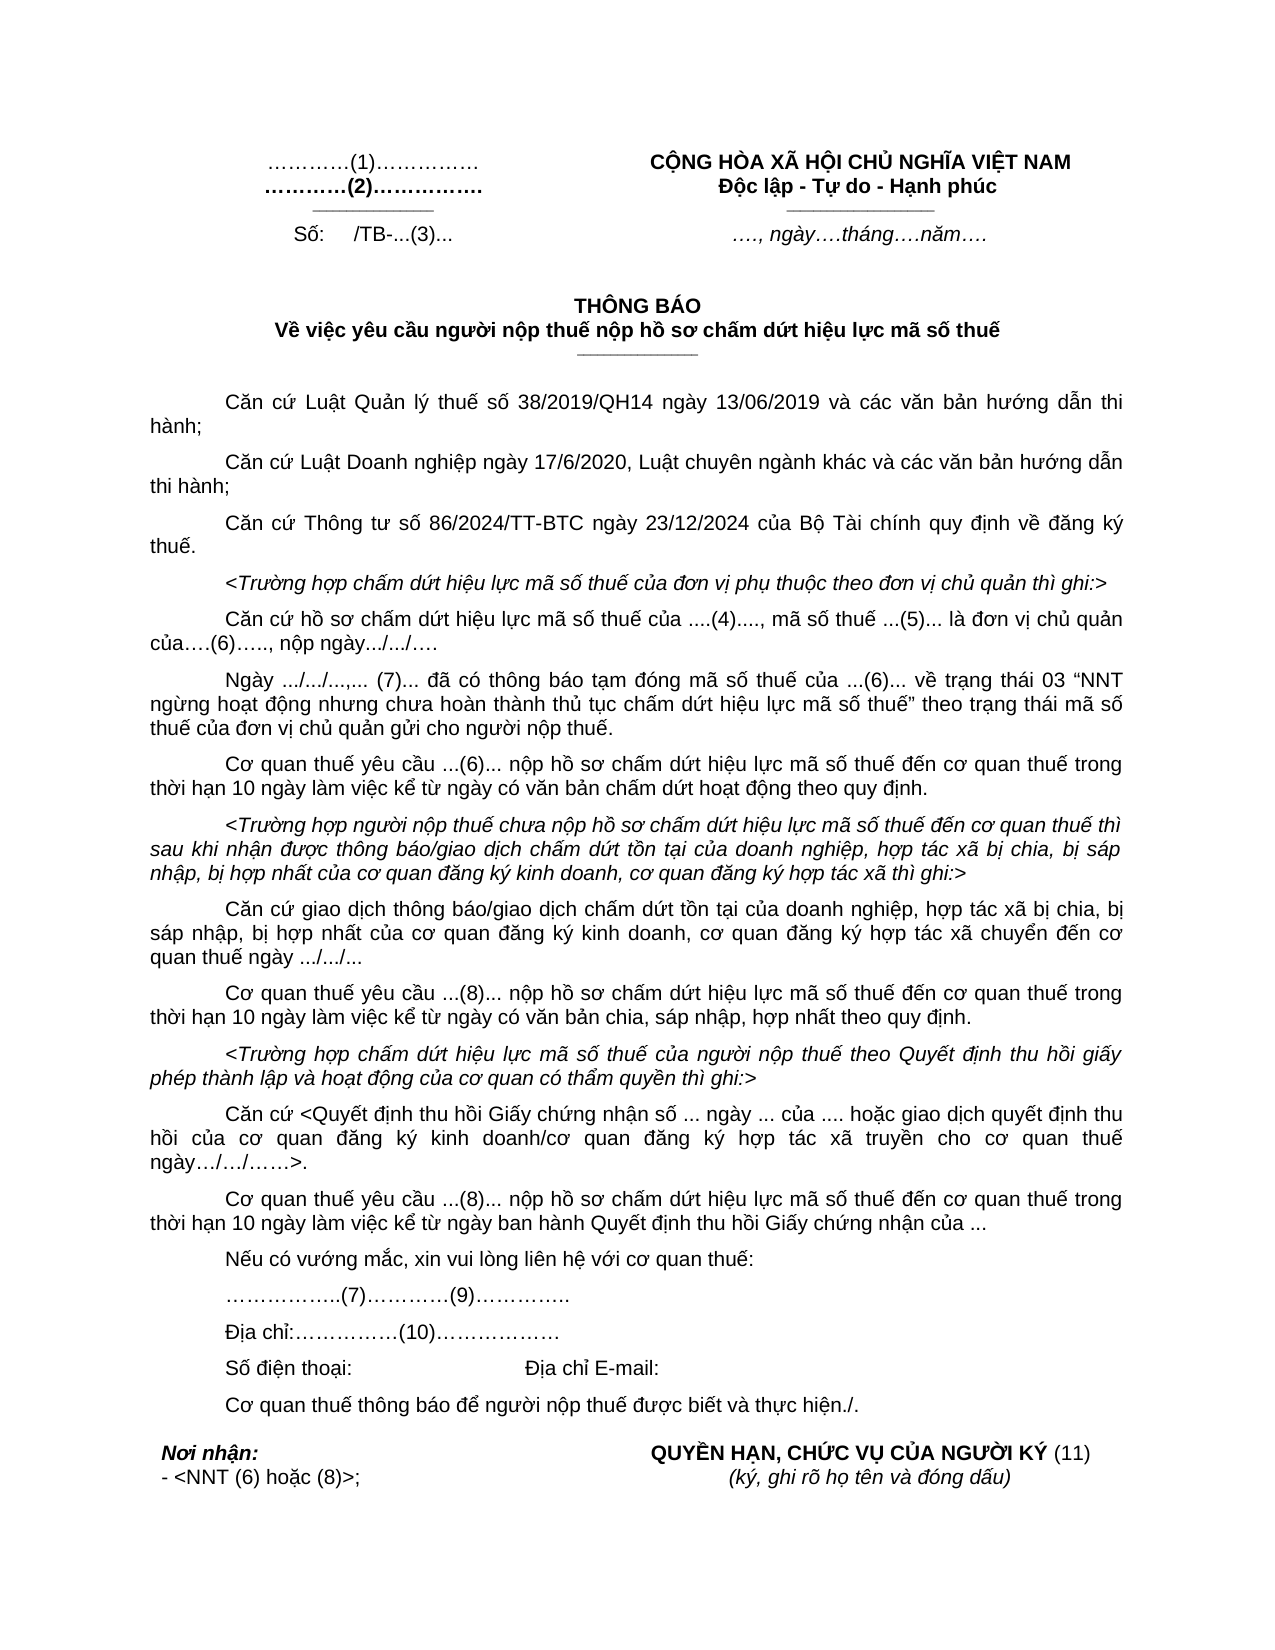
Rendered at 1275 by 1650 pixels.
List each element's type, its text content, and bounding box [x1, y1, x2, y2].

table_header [616, 1441, 1125, 1488]
text Căn cứ Luật Doanh nghiệp ngày 17/6/2020, Luật chuyên ngành khác và các văn bản hướng dẫn thi hành; [150, 450, 1125, 498]
text THÔNG BÁO [150, 294, 1125, 318]
text Căn cứ Thông tư số 86/2024/TT-BTC ngày 23/12/2024 của Bộ Tài chính quy định về đăng ký thuế. [150, 510, 1125, 558]
text <Trường hợp chấm dứt hiệu lực mã số thuế của đơn vị phụ thuộc theo đơn vị chủ quản thì ghi:> [150, 571, 1125, 595]
table_header …………(1)…………… …………(2)……………. __________________ Số: /TB-...(3)... [150, 150, 596, 246]
text Cơ quan thuế yêu cầu ...(8)... nộp hồ sơ chấm dứt hiệu lực mã số thuế đến cơ quan thuế trong thời hạn 10 ngày làm việc kể từ ngày có văn bản chia, sáp nhập, hợp nhất theo quy định. [150, 981, 1125, 1029]
text ……………..(7)…………(9)………….. [150, 1283, 1125, 1307]
text Căn cứ Luật Quản lý thuế số 38/2019/QH14 ngày 13/06/2019 và các văn bản hướng dẫn thi hành; [150, 389, 1125, 437]
text Căn cứ hồ sơ chấm dứt hiệu lực mã số thuế của ....(4)...., mã số thuế ...(5)... là đơn vị chủ quản của….(6)….., nộp ngày.../.../…. [150, 607, 1125, 655]
text Số điện thoại: Địa chỉ E-mail: [150, 1356, 1125, 1380]
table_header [150, 1441, 616, 1488]
text Cơ quan thuế thông báo để người nộp thuế được biết và thực hiện./. [150, 1393, 1125, 1417]
text __________________ [150, 342, 1125, 366]
text Cơ quan thuế yêu cầu ...(8)... nộp hồ sơ chấm dứt hiệu lực mã số thuế đến cơ quan thuế trong thời hạn 10 ngày làm việc kể từ ngày ban hành Quyết định thu hồi Giấy chứng nhận của ... [150, 1186, 1125, 1234]
text Cơ quan thuế yêu cầu ...(6)... nộp hồ sơ chấm dứt hiệu lực mã số thuế đến cơ quan thuế trong thời hạn 10 ngày làm việc kể từ ngày có văn bản chấm dứt hoạt động theo quy định. [150, 752, 1125, 800]
text Về việc yêu cầu người nộp thuế nộp hồ sơ chấm dứt hiệu lực mã số thuế [150, 318, 1125, 342]
text Ngày .../.../...,... (7)... đã có thông báo tạm đóng mã số thuế của ...(6)... về trạng thái 03 “NNT ngừng hoạt động nhưng chưa hoàn thành thủ tục chấm dứt hiệu lực mã số thuế” theo trạng thái mã số thuế của đơn vị chủ quản gửi cho người nộp thuế. [150, 668, 1125, 739]
text Căn cứ giao dịch thông báo/giao dịch chấm dứt tồn tại của doanh nghiệp, hợp tác xã bị chia, bị sáp nhập, bị hợp nhất của cơ quan đăng ký kinh doanh, cơ quan đăng ký hợp tác xã chuyển đến cơ quan thuế ngày .../.../... [150, 897, 1125, 969]
text Căn cứ <Quyết định thu hồi Giấy chứng nhận số ... ngày ... của .... hoặc giao dịch quyết định thu hồi của cơ quan đăng ký kinh doanh/cơ quan đăng ký hợp tác xã truyền cho cơ quan thuế ngày…/…/……>. [150, 1102, 1125, 1174]
text <Trường hợp chấm dứt hiệu lực mã số thuế của người nộp thuế theo Quyết định thu hồi giấy phép thành lập và hoạt động của cơ quan có thẩm quyền thì ghi:> [150, 1042, 1125, 1089]
text <Trường hợp người nộp thuế chưa nộp hồ sơ chấm dứt hiệu lực mã số thuế đến cơ quan thuế thì sau khi nhận được thông báo/giao dịch chấm dứt tồn tại của doanh nghiệp, hợp tác xã bị chia, bị sáp nhập, bị hợp nhất của cơ quan đăng ký kinh doanh, cơ quan đăng ký hợp tác xã thì ghi:> [150, 812, 1125, 884]
text Địa chỉ:……………(10)……………… [150, 1320, 1125, 1344]
text Nếu có vướng mắc, xin vui lòng liên hệ với cơ quan thuế: [150, 1247, 1125, 1271]
table_header CỘNG HÒA XÃ HỘI CHỦ NGHĨA VIỆT NAM Độc lập - Tự do - Hạnh phúc ______________________ …., ngày….tháng….năm…. [596, 150, 1125, 246]
